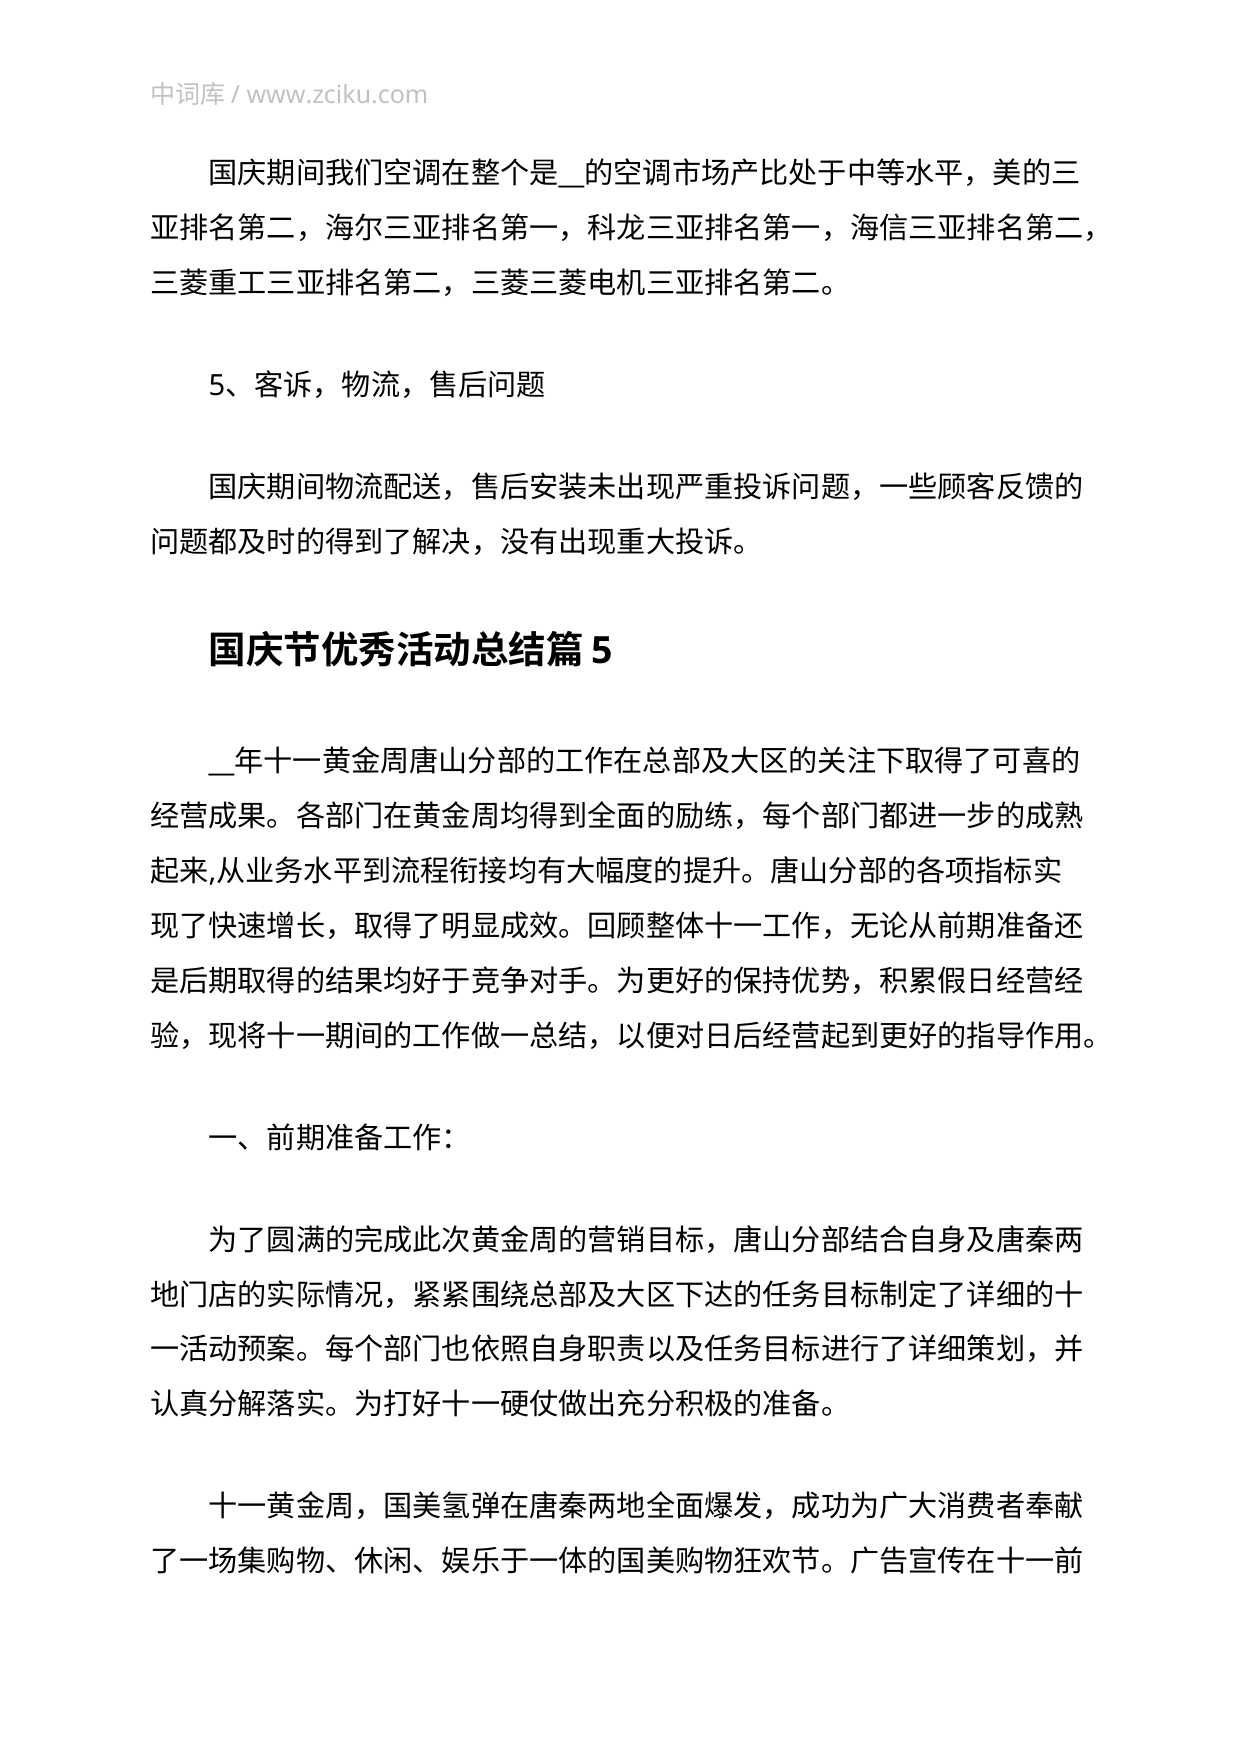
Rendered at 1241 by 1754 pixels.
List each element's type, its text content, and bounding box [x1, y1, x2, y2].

text 为了圆满的完成此次黄金周的营销目标，唐山分部结合自身及唐秦两地门店的实际情况，紧紧围绕总部及大区下达的任务目标制定了详细的十一活动预案。每个部门也依照自身职责以及任务目标进行了详细策划，并认真分解落实。为打好十一硬仗做出充分积极的准备。 [150, 1216, 1090, 1423]
text __年十一黄金周唐山分部的工作在总部及大区的关注下取得了可喜的经营成果。各部门在黄金周均得到全面的励练，每个部门都进一步的成熟起来,从业务水平到流程衔接均有大幅度的提升。唐山分部的各项指标实现了快速增长，取得了明显成效。回顾整体十一工作，无论从前期准备还是后期取得的结果均好于竞争对手。为更好的保持优势，积累假日经营经验，现将十一期间的工作做一总结，以便对日后经营起到更好的指导作用。 [150, 738, 1090, 1055]
text 国庆期间我们空调在整个是__的空调市场产比处于中等水平，美的三亚排名第二，海尔三亚排名第一，科龙三亚排名第一，海信三亚排名第二，三菱重工三亚排名第二，三菱三菱电机三亚排名第二。 [150, 150, 1090, 302]
text 国庆节优秀活动总结篇5 [150, 620, 1090, 675]
text 国庆期间物流配送，售后安装未出现严重投诉问题，一些顾客反馈的问题都及时的得到了解决，没有出现重大投诉。 [150, 464, 1090, 561]
text 5、客诉，物流，售后问题 [150, 362, 1090, 404]
text 一、前期准备工作： [150, 1114, 1090, 1157]
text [150, 1483, 1090, 1580]
